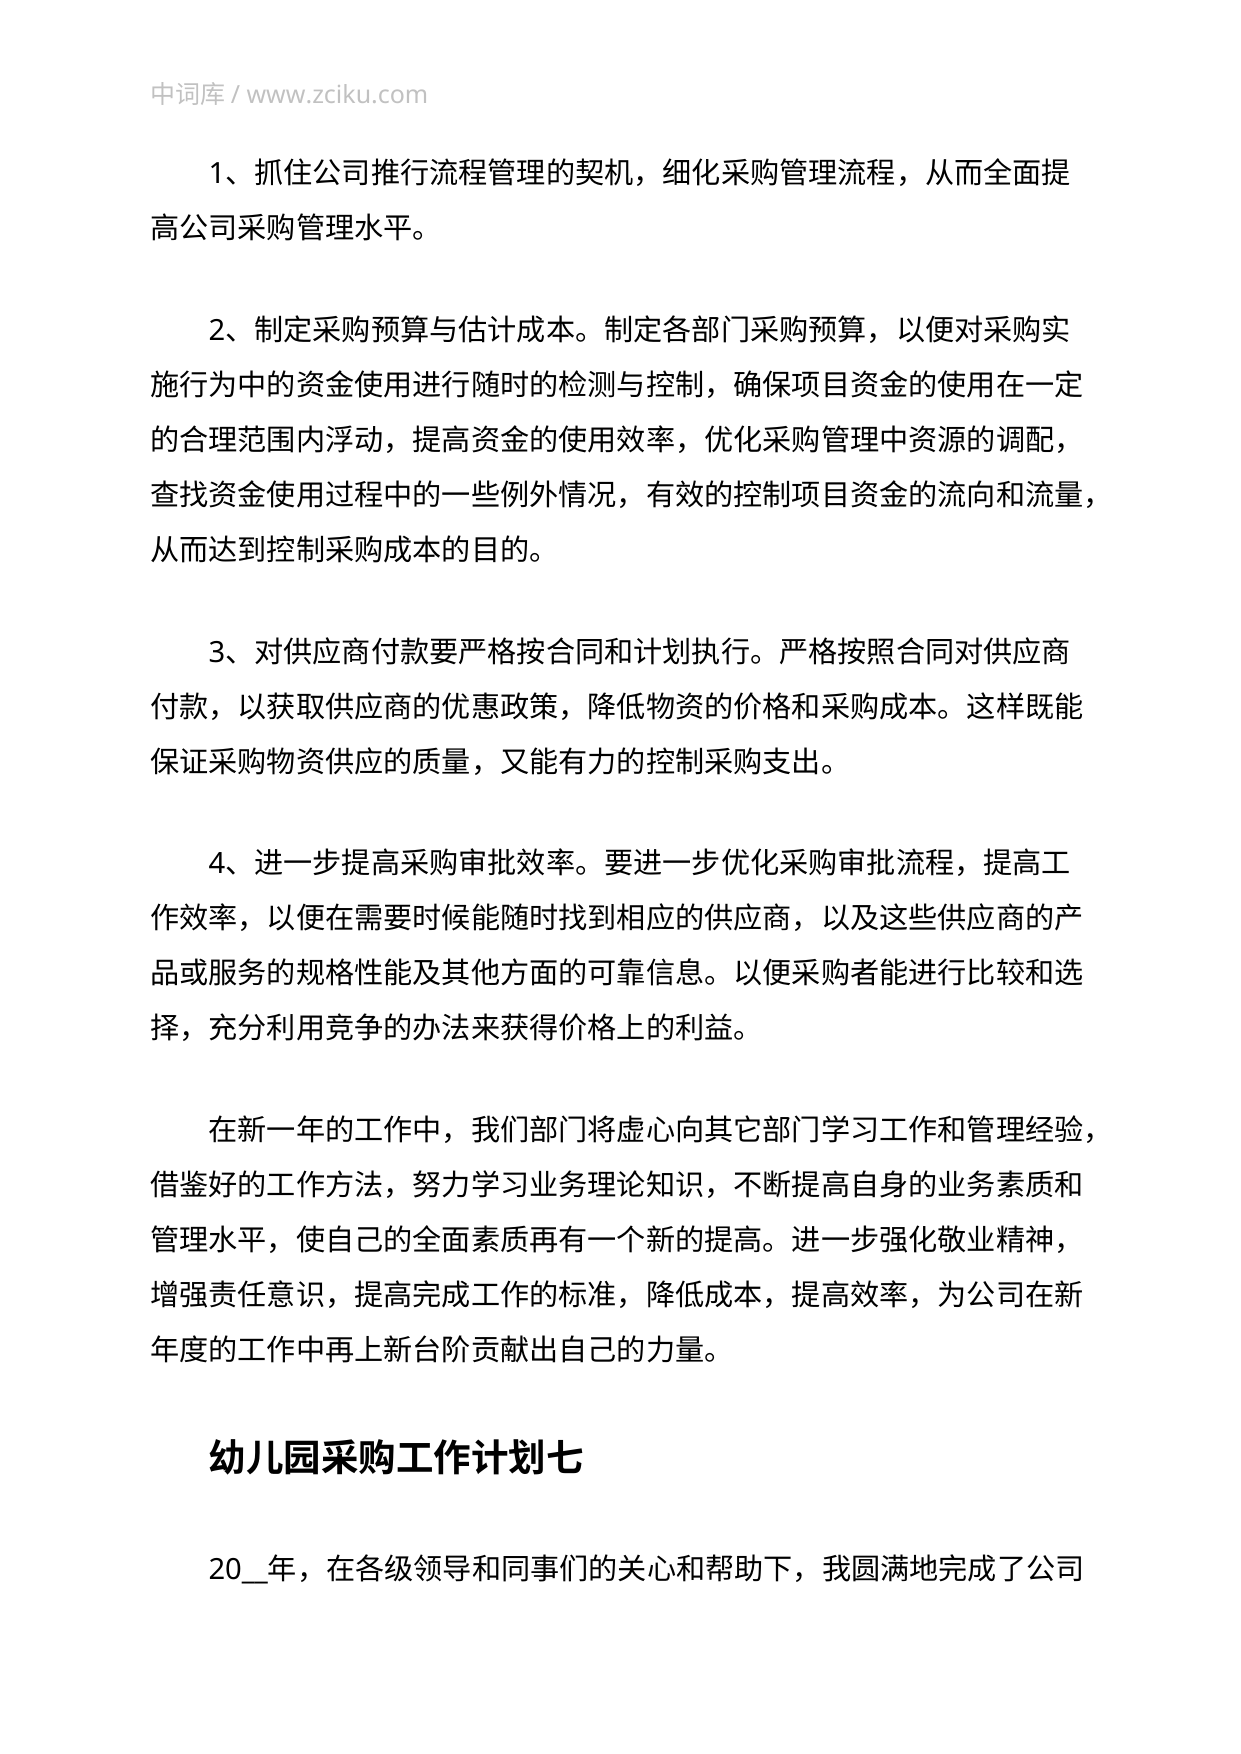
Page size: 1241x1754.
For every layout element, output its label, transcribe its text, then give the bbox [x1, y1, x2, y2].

text 1、抓住公司推行流程管理的契机，细化采购管理流程，从而全面提高公司采购管理水平。 [150, 150, 1090, 247]
text 2、制定采购预算与估计成本。制定各部门采购预算，以便对采购实施行为中的资金使用进行随时的检测与控制，确保项目资金的使用在一定的合理范围内浮动，提高资金的使用效率，优化采购管理中资源的调配，查找资金使用过程中的一些例外情况，有效的控制项目资金的流向和流量，从而达到控制采购成本的目的。 [150, 307, 1090, 569]
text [150, 1545, 1090, 1588]
text 4、进一步提高采购审批效率。要进一步优化采购审批流程，提高工作效率，以便在需要时候能随时找到相应的供应商，以及这些供应商的产品或服务的规格性能及其他方面的可靠信息。以便采购者能进行比较和选择，充分利用竞争的办法来获得价格上的利益。 [150, 840, 1090, 1047]
text 幼儿园采购工作计划七 [150, 1428, 1090, 1482]
text 3、对供应商付款要严格按合同和计划执行。严格按照合同对供应商付款，以获取供应商的优惠政策，降低物资的价格和采购成本。这样既能保证采购物资供应的质量，又能有力的控制采购支出。 [150, 628, 1090, 780]
text 在新一年的工作中，我们部门将虚心向其它部门学习工作和管理经验，借鉴好的工作方法，努力学习业务理论知识，不断提高自身的业务素质和管理水平，使自己的全面素质再有一个新的提高。进一步强化敬业精神，增强责任意识，提高完成工作的标准，降低成本，提高效率，为公司在新年度的工作中再上新台阶贡献出自己的力量。 [150, 1106, 1090, 1368]
